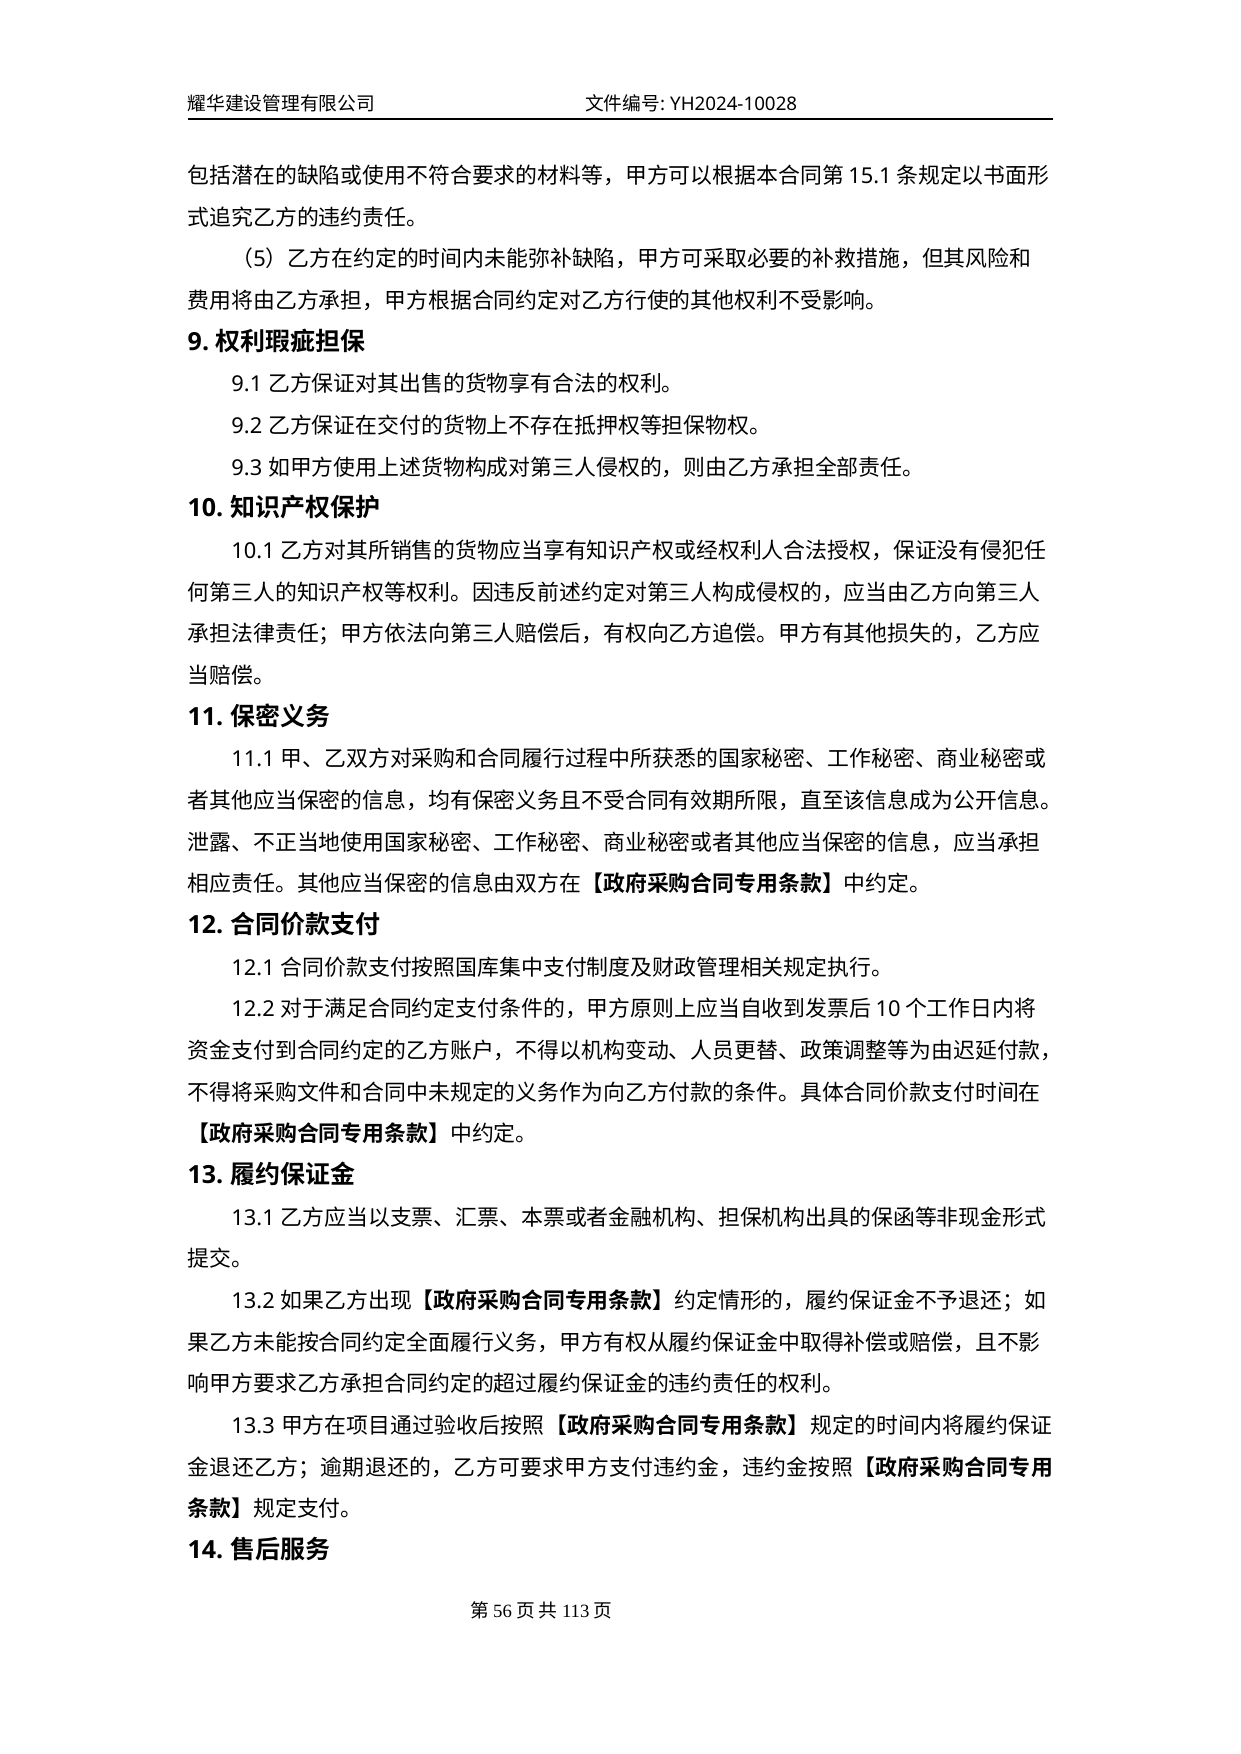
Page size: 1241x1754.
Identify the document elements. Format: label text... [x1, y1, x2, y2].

text 11.1 甲、乙双方对采购和合同履行过程中所获悉的国家秘密、工作秘密、商业秘密或者其他应当保密的信息，均有保密义务且不受合同有效期所限，直至该信息成为公开信息。泄露、不正当地使用国家秘密、工作秘密、商业秘密或者其他应当保密的信息，应当承担相应责任。其他应当保密的信息由双方在【政府采购合同专用条款】中约定。 [187, 733, 1053, 900]
text 9. 权利瑕疵担保 [187, 317, 1053, 358]
text 9.3 如甲方使用上述货物构成对第三人侵权的，则由乙方承担全部责任。 [187, 442, 1053, 483]
text 11. 保密义务 [187, 692, 1053, 733]
text 13.2 如果乙方出现【政府采购合同专用条款】约定情形的，履约保证金不予退还；如果乙方未能按合同约定全面履行义务，甲方有权从履约保证金中取得补偿或赔偿，且不影响甲方要求乙方承担合同约定的超过履约保证金的违约责任的权利。 [187, 1275, 1053, 1400]
text 12.2 对于满足合同约定支付条件的，甲方原则上应当自收到发票后10个工作日内将资金支付到合同约定的乙方账户，不得以机构变动、人员更替、政策调整等为由迟延付款，不得将采购文件和合同中未规定的义务作为向乙方付款的条件。具体合同价款支付时间在【政府采购合同专用条款】中约定。 [187, 983, 1053, 1150]
text 13. 履约保证金 [187, 1150, 1053, 1192]
text 10. 知识产权保护 [187, 483, 1053, 525]
text 13.1 乙方应当以支票、汇票、本票或者金融机构、担保机构出具的保函等非现金形式提交。 [187, 1192, 1053, 1275]
text 12. 合同价款支付 [187, 900, 1053, 942]
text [187, 150, 1053, 233]
text 12.1 合同价款支付按照国库集中支付制度及财政管理相关规定执行。 [187, 942, 1053, 983]
text 9.2 乙方保证在交付的货物上不存在抵押权等担保物权。 [187, 400, 1053, 442]
text 14. 售后服务 [187, 1525, 1053, 1567]
text 9.1 乙方保证对其出售的货物享有合法的权利。 [187, 358, 1053, 400]
text （5）乙方在约定的时间内未能弥补缺陷，甲方可采取必要的补救措施，但其风险和费用将由乙方承担，甲方根据合同约定对乙方行使的其他权利不受影响。 [187, 233, 1053, 317]
text 10.1 乙方对其所销售的货物应当享有知识产权或经权利人合法授权，保证没有侵犯任何第三人的知识产权等权利。因违反前述约定对第三人构成侵权的，应当由乙方向第三人承担法律责任；甲方依法向第三人赔偿后，有权向乙方追偿。甲方有其他损失的，乙方应当赔偿。 [187, 525, 1053, 692]
text 13.3 甲方在项目通过验收后按照【政府采购合同专用条款】规定的时间内将履约保证金退还乙方；逾期退还的，乙方可要求甲方支付违约金，违约金按照【政府采购合同专用条款】规定支付。 [187, 1400, 1053, 1525]
